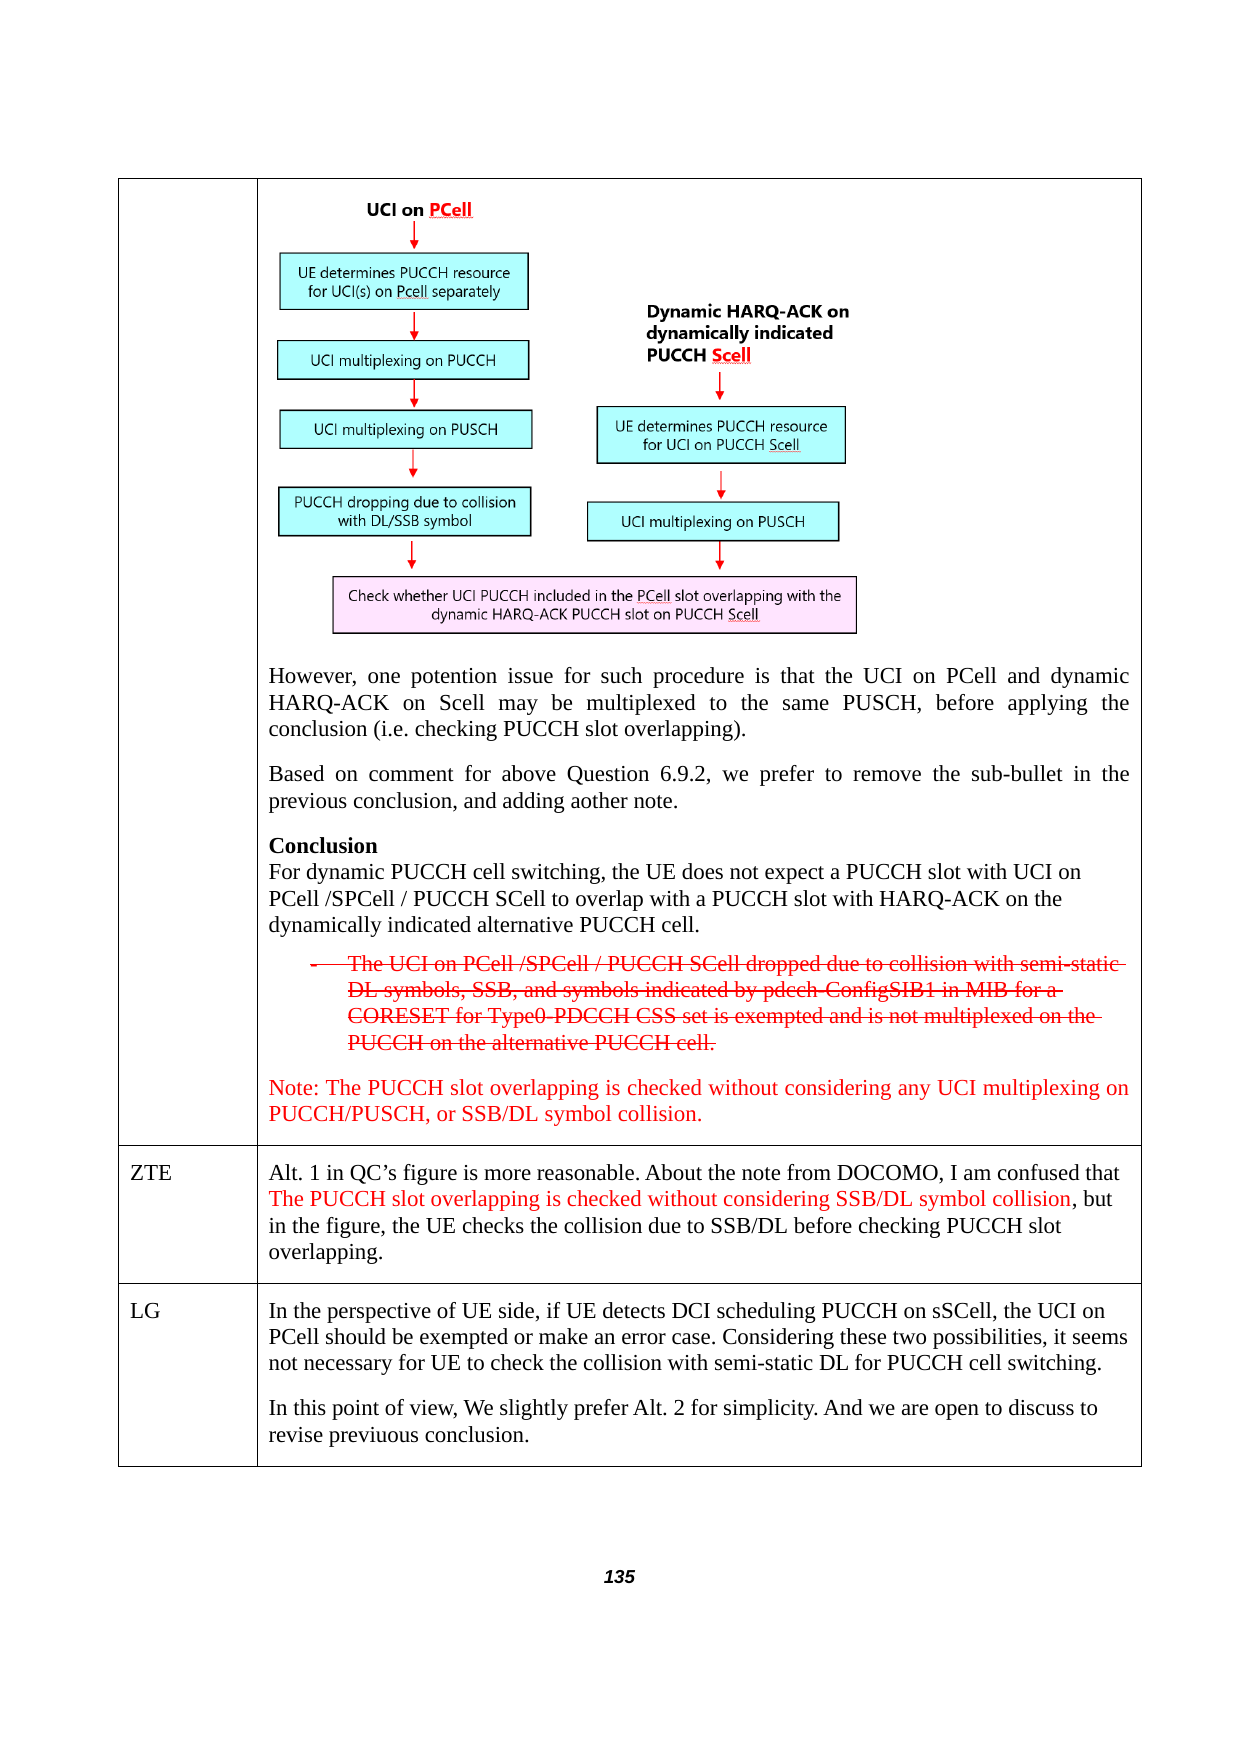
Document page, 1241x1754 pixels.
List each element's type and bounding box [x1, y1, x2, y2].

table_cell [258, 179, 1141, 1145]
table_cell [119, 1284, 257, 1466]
picture [268, 191, 876, 644]
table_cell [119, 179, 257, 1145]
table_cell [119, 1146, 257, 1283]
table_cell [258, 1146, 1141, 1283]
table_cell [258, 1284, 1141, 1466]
